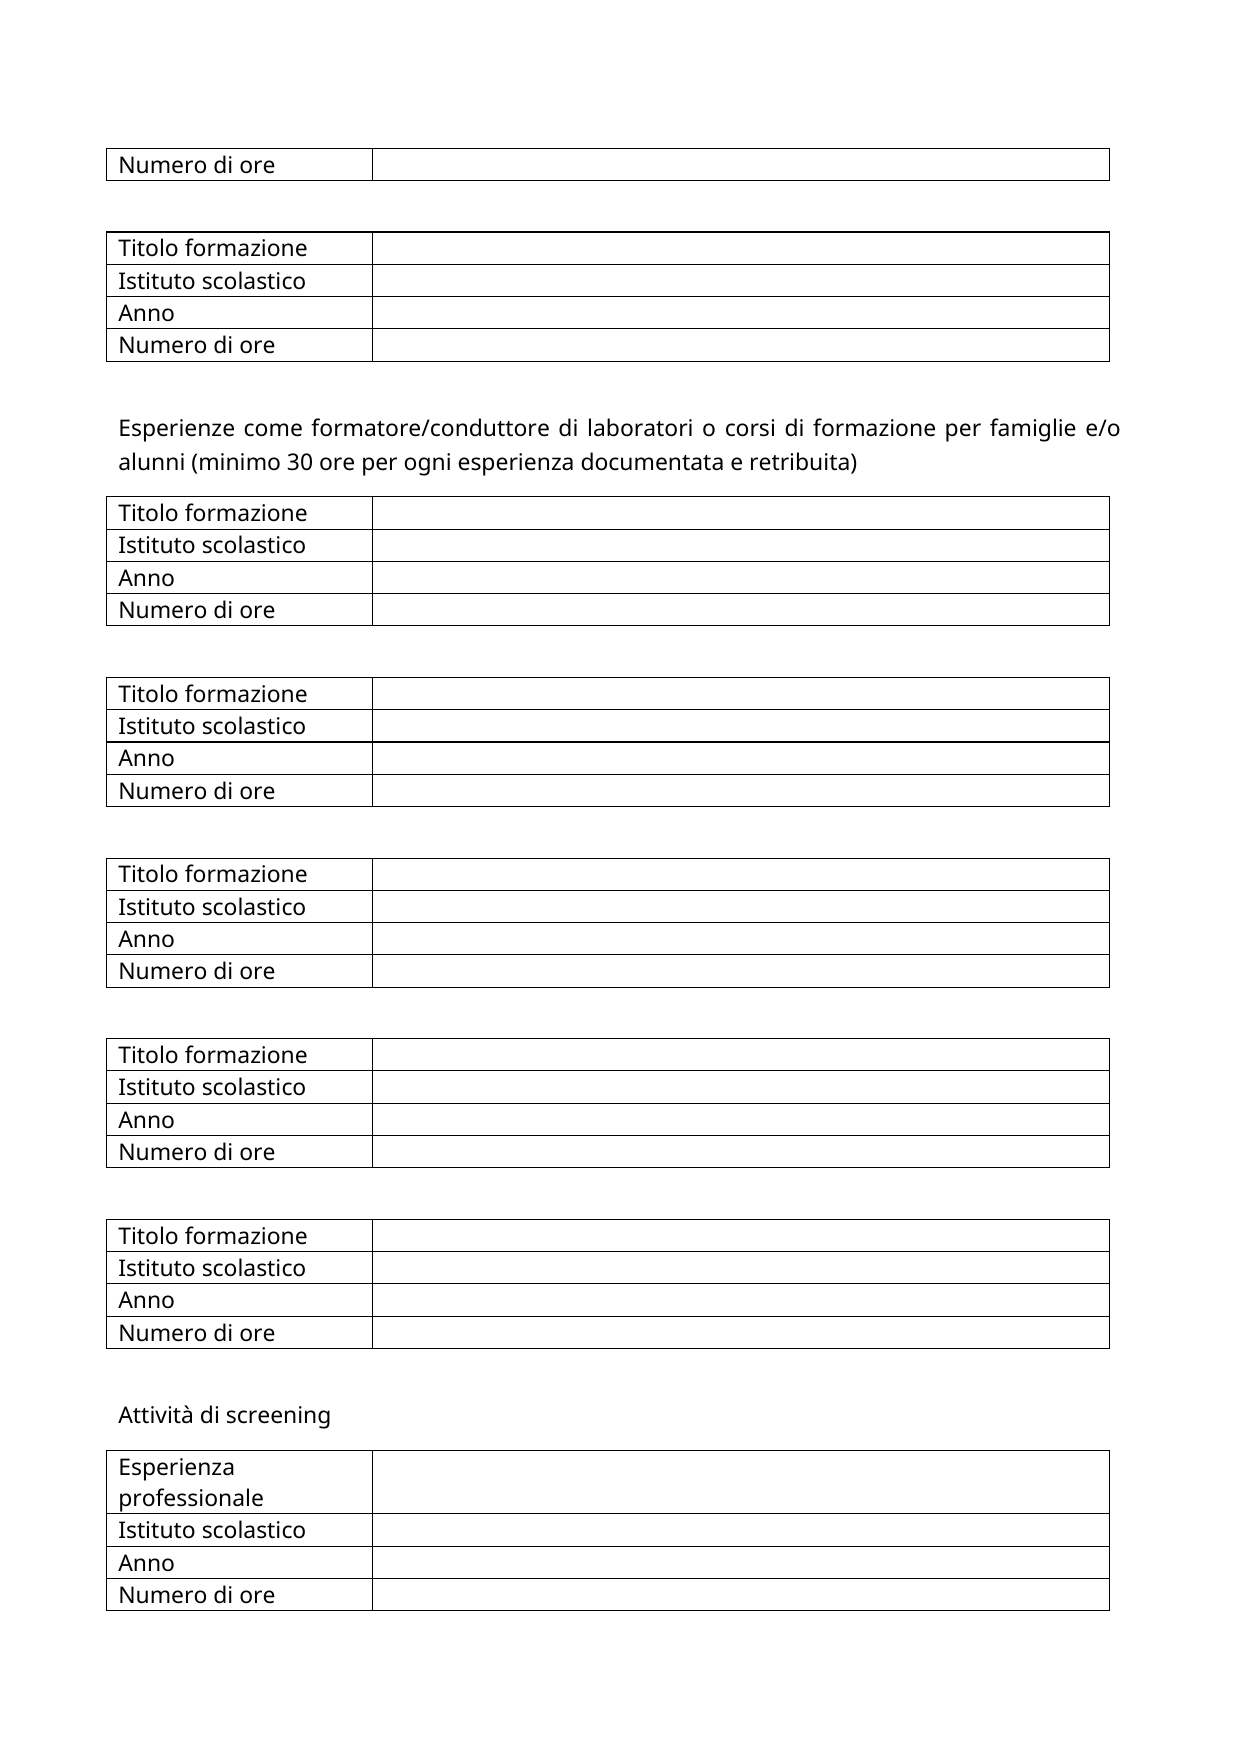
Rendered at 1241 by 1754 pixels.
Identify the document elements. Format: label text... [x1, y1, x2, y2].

table_cell [373, 1284, 1109, 1316]
table_cell [373, 1514, 1109, 1546]
table_cell [373, 1104, 1109, 1135]
table_cell [373, 923, 1109, 954]
table_cell Anno [107, 297, 372, 328]
table_cell [373, 775, 1109, 806]
table_cell Numero di ore [107, 1579, 372, 1610]
table_cell [373, 1317, 1109, 1348]
table_cell Numero di ore [107, 149, 372, 180]
table_header Titolo formazione [107, 1039, 372, 1070]
table_header [373, 1220, 1109, 1251]
table_cell [373, 1136, 1109, 1167]
table_header Titolo formazione [107, 1220, 372, 1251]
table_cell [373, 149, 1109, 180]
table_cell [373, 710, 1109, 741]
table_cell [373, 562, 1109, 593]
table_header [373, 497, 1109, 528]
table_header [373, 1451, 1109, 1513]
table_cell [373, 594, 1109, 625]
table_cell Numero di ore [107, 1317, 372, 1348]
table_cell [373, 329, 1109, 361]
table_cell Anno [107, 1284, 372, 1316]
table_header [373, 233, 1109, 264]
table_cell Anno [107, 1104, 372, 1135]
table_header Esperienza professionale [107, 1451, 372, 1513]
table_cell Anno [107, 743, 372, 774]
table_header Titolo formazione [107, 859, 372, 890]
table_header [373, 678, 1109, 709]
table_cell Istituto scolastico [107, 530, 372, 561]
table_cell [373, 743, 1109, 774]
table_header [373, 1039, 1109, 1070]
table_cell [373, 891, 1109, 922]
table_cell Anno [107, 1547, 372, 1578]
table_cell [373, 1252, 1109, 1283]
table_cell Numero di ore [107, 329, 372, 361]
table_cell [373, 530, 1109, 561]
table_cell Istituto scolastico [107, 1514, 372, 1546]
text Attività di screening [118, 1399, 1122, 1431]
text Esperienze come formatore/conduttore di laboratori o corsi di formazione per famiglie e/o alunni (minimo 30 ore per ogni esperienza documentata e retribuita) [118, 412, 1122, 477]
table_cell [373, 955, 1109, 987]
table_header Titolo formazione [107, 233, 372, 264]
table_cell [373, 1579, 1109, 1610]
table_cell Anno [107, 923, 372, 954]
table_cell [373, 1071, 1109, 1103]
table_cell Numero di ore [107, 1136, 372, 1167]
table_header Titolo formazione [107, 678, 372, 709]
table_cell Istituto scolastico [107, 710, 372, 741]
table_cell [373, 297, 1109, 328]
table_cell [373, 1547, 1109, 1578]
table_cell Istituto scolastico [107, 1252, 372, 1283]
table_cell [373, 265, 1109, 296]
table_cell Istituto scolastico [107, 265, 372, 296]
table_cell Numero di ore [107, 955, 372, 987]
table_cell Istituto scolastico [107, 891, 372, 922]
table_header Titolo formazione [107, 497, 372, 528]
table_header [373, 859, 1109, 890]
table_cell Numero di ore [107, 775, 372, 806]
table_cell Anno [107, 562, 372, 593]
table_cell Numero di ore [107, 594, 372, 625]
table_cell Istituto scolastico [107, 1071, 372, 1103]
